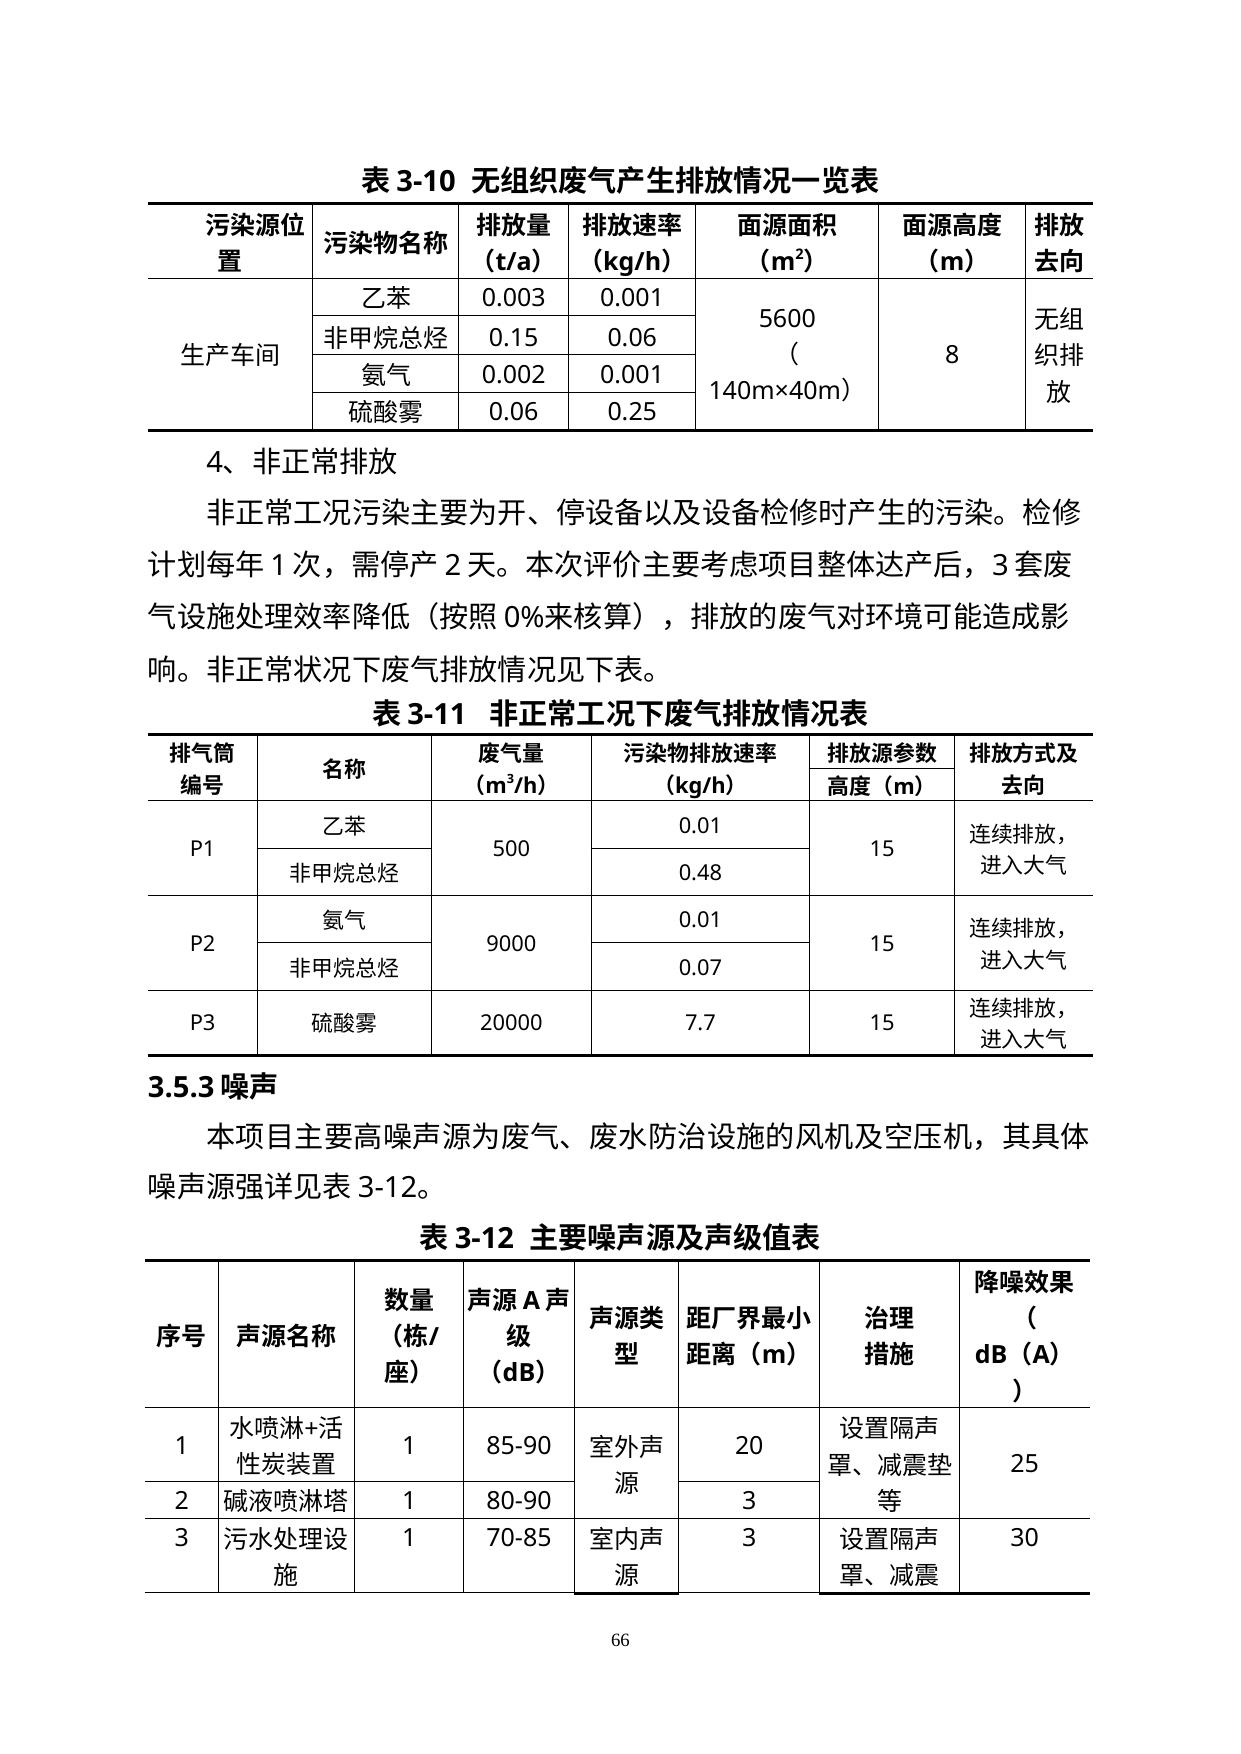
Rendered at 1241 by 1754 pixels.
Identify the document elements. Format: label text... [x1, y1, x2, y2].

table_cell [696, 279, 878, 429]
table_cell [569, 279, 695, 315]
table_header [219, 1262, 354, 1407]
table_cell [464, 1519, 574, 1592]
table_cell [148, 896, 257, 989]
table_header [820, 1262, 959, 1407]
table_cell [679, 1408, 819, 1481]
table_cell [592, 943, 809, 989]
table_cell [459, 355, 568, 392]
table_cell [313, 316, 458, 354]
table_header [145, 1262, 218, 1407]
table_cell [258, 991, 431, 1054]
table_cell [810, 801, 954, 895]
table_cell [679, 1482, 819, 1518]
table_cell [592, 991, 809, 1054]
text 表3-12 主要噪声源及声级值表 [148, 1207, 1092, 1259]
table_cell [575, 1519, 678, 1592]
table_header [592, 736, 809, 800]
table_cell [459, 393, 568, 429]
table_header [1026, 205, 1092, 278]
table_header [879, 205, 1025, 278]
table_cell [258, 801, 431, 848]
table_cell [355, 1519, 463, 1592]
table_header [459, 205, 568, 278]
text 3.5.3噪声 [148, 1057, 1092, 1107]
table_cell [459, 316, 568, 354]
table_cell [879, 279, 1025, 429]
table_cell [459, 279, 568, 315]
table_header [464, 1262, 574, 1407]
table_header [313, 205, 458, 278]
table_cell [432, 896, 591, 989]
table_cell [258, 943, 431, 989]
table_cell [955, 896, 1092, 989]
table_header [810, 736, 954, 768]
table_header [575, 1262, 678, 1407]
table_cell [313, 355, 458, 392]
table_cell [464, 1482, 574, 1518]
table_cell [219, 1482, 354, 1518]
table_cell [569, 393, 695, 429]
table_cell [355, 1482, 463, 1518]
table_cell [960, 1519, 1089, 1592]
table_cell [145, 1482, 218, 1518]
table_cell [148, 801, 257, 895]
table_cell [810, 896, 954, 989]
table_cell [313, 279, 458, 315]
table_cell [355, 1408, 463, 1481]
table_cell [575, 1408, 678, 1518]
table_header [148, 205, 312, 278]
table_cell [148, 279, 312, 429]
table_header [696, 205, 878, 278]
text 非正常工况污染主要为开、停设备以及设备检修时产生的污染。检修计划每年1次，需停产2天。本次评价主要考虑项目整体达产后，3套废气设施处理效率降低（按照0%来核算），排放的废气对环境可能造成影响。非正常状况下废气排放情况见下表。 [148, 482, 1092, 690]
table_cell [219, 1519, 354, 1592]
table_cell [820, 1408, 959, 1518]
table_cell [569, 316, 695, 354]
text 4、非正常排放 [148, 432, 1092, 482]
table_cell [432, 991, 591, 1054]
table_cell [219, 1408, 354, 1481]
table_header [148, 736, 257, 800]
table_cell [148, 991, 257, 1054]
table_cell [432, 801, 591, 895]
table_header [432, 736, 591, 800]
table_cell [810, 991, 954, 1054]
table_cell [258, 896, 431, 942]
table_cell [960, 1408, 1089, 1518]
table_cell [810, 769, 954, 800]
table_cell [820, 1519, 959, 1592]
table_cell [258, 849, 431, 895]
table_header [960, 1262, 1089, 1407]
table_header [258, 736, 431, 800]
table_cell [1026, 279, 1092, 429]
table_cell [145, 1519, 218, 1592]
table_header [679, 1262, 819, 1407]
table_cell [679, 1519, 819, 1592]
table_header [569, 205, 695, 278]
text 表3-11 非正常工况下废气排放情况表 [148, 690, 1092, 733]
text 表3-10 无组织废气产生排放情况一览表 [148, 150, 1092, 202]
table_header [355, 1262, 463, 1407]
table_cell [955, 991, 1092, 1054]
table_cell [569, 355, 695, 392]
text 本项目主要高噪声源为废气、废水防治设施的风机及空压机，其具体噪声源强详见表3-12。 [148, 1107, 1092, 1207]
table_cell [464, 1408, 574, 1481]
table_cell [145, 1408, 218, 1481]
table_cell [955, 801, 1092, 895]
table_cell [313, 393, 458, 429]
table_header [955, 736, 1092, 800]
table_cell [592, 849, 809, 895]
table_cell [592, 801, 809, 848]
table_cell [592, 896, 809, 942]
